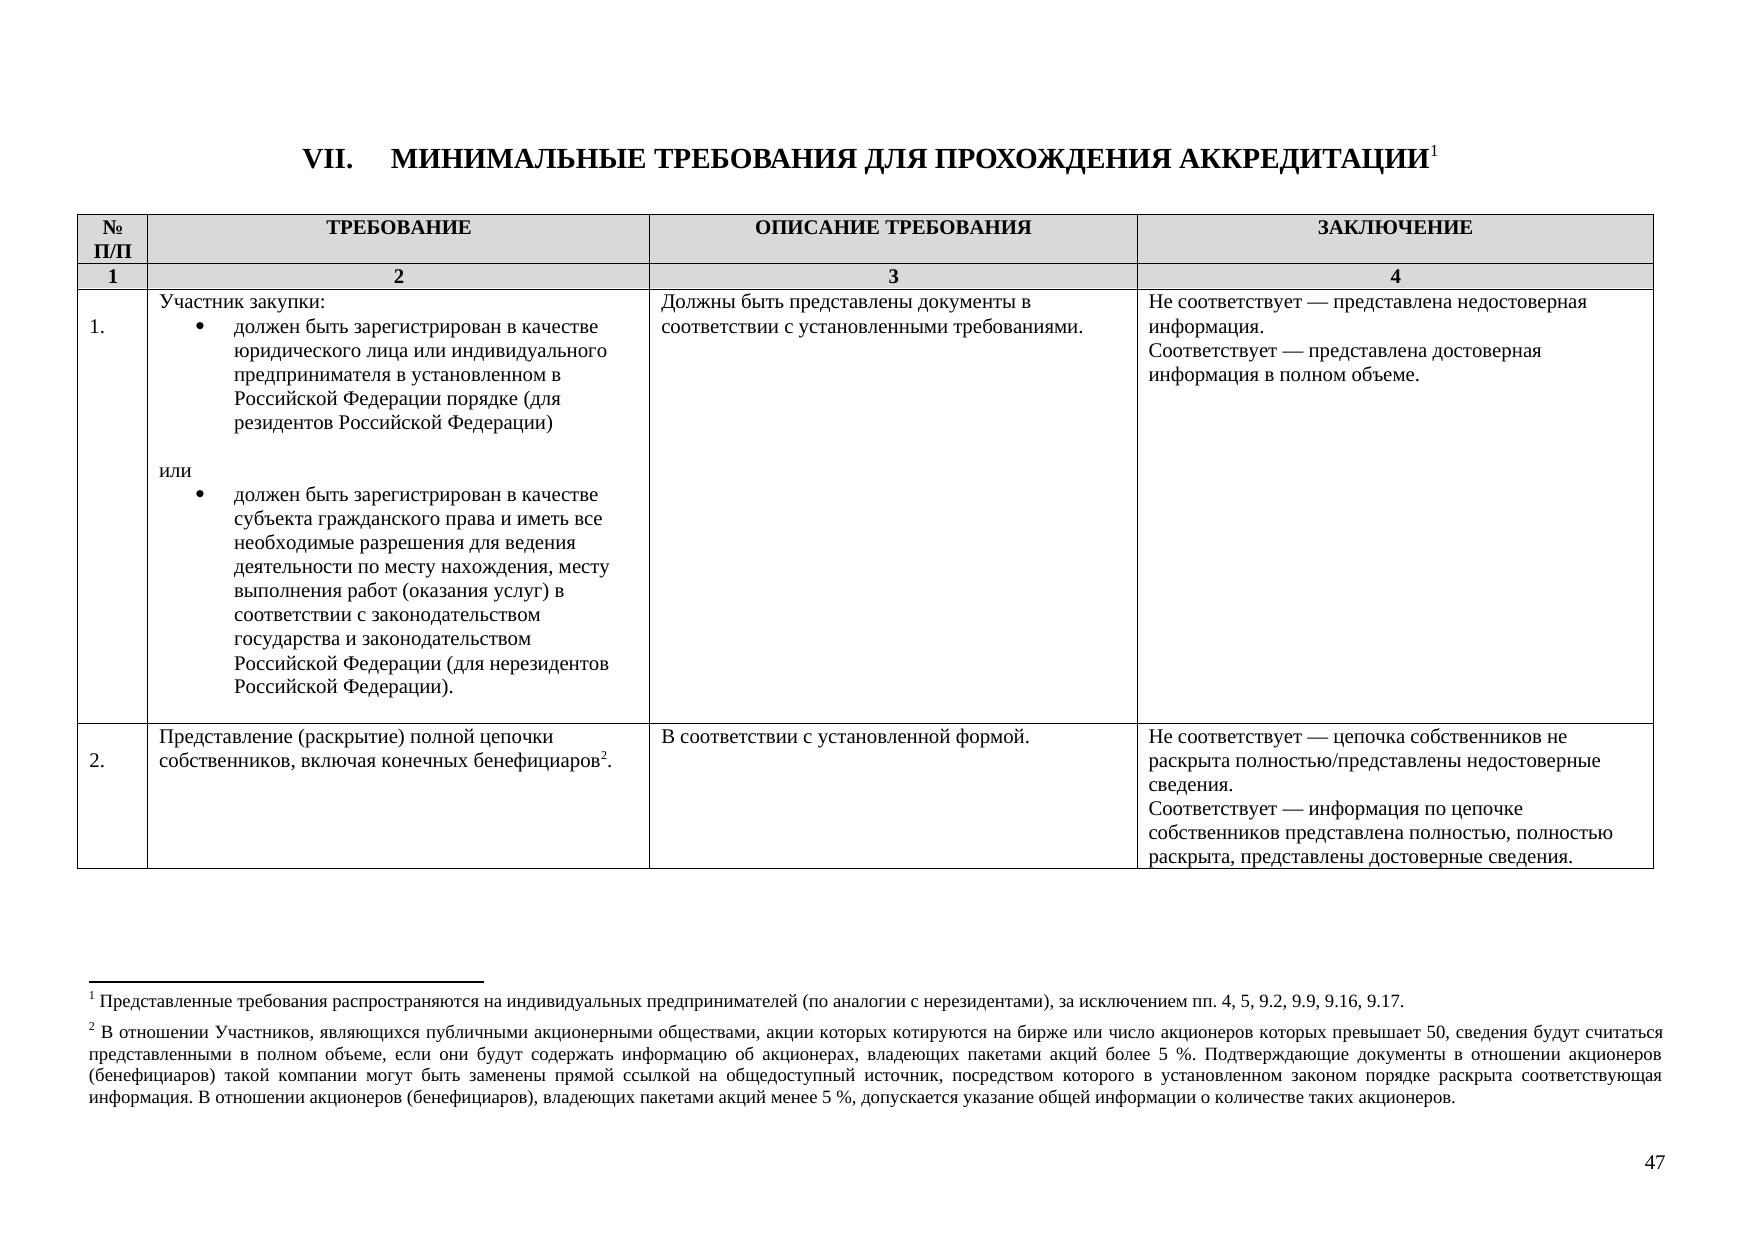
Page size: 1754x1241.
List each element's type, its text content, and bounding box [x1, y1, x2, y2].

table_cell Участник закупки: должен быть зарегистрирован в качестве юридического лица или индивидуального предпринимателя в установленном в Российской Федерации порядке (для резидентов Российской Федерации) или должен быть зарегистрирован в качестве субъекта гражданского права и иметь все необходимые разрешения для ведения деятельности по месту нахождения, месту выполнения работ (оказания услуг) в соответствии с законодательством государства и законодательством Российской Федерации (для нерезидентов Российской Федерации). [148, 290, 649, 723]
table_cell Не соответствует — представлена недостоверная информация. Соответствует — представлена достоверная информация в полном объеме. [1138, 290, 1653, 723]
table_cell 2 [148, 264, 649, 288]
subtitle МИНИМАЛЬНЫЕ ТРЕБОВАНИЯ ДЛЯ ПРОХОЖДЕНИЯ АККРЕДИТАЦИИ [126, 141, 1665, 174]
table_cell 1 [78, 264, 147, 288]
table_header ТРЕБОВАНИЕ [148, 215, 649, 263]
table_header ОПИСАНИЕ ТРЕБОВАНИЯ [650, 215, 1137, 263]
table_cell Должны быть представлены документы в соответствии с установленными требованиями. [650, 290, 1137, 723]
table_cell Представление (раскрытие) полной цепочки собственников, включая конечных бенефициаров. [148, 724, 649, 868]
table_cell 4 [1138, 264, 1653, 288]
table_cell 3 [650, 264, 1137, 288]
table_cell Не соответствует — цепочка собственников не раскрыта полностью/представлены недостоверные сведения. Соответствует — информация по цепочке собственников представлена полностью, полностью раскрыта, представлены достоверные сведения. [1138, 724, 1653, 868]
table_cell В соответствии с установленной формой. [650, 724, 1137, 868]
table_cell 1. [78, 290, 147, 723]
table_cell 2. [78, 724, 147, 868]
table_header № П/П [78, 215, 147, 263]
table_header ЗАКЛЮЧЕНИЕ [1138, 215, 1653, 263]
